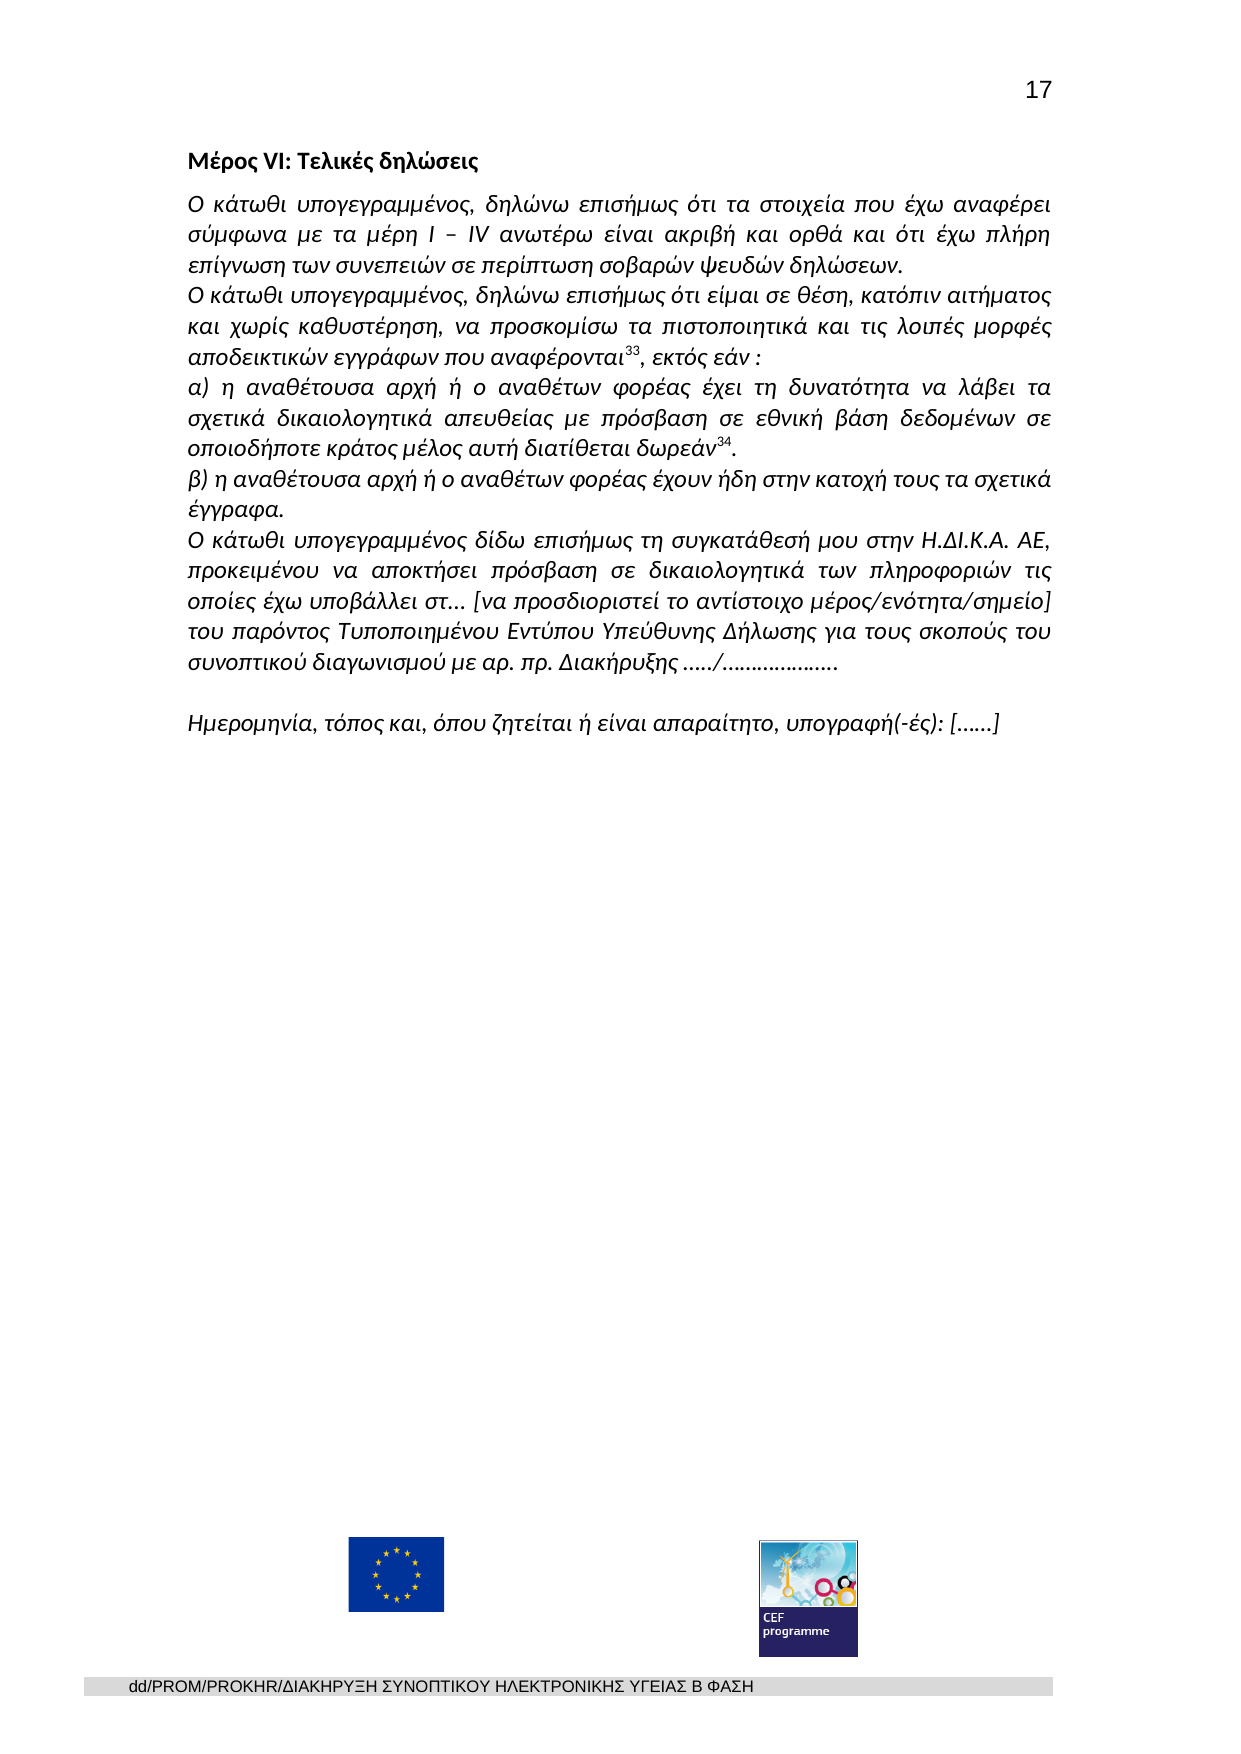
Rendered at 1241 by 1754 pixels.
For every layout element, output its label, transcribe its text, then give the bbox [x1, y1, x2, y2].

picture [755, 1537, 860, 1659]
title Μέρος VI: Τελικές δηλώσεις [187, 145, 1053, 176]
text Ο κάτωθι υπογεγραμμένος, δηλώνω επισήμως ότι τα στοιχεία που έχω αναφέρει σύμφωνα με τα μέρη Ι – IV ανωτέρω είναι ακριβή και ορθά και ότι έχω πλήρη επίγνωση των συνεπειών σε περίπτωση σοβαρών ψευδών δηλώσεων. [187, 188, 1053, 279]
text Ημερομηνία, τόπος και, όπου ζητείται ή είναι απαραίτητο, υπογραφή(-ές): [……] [187, 707, 1053, 737]
text β) η αναθέτουσα αρχή ή ο αναθέτων φορέας έχουν ήδη στην κατοχή τους τα σχετικά έγγραφα. [187, 463, 1053, 524]
text Ο κάτωθι υπογεγραμμένος δίδω επισήμως τη συγκατάθεσή μου στην Η.ΔΙ.Κ.Α. ΑΕ, προκειμένου να αποκτήσει πρόσβαση σε δικαιολογητικά των πληροφοριών τις οποίες έχω υποβάλλει στ... [να προσδιοριστεί το αντίστοιχο μέρος/ενότητα/σημείο] του παρόντος Τυποποιημένου Εντύπου Υπεύθυνης Δήλωσης για τους σκοπούς του συνοπτικού διαγωνισμού με αρ. πρ. Διακήρυξης …../……………….. [187, 524, 1053, 676]
text Ο κάτωθι υπογεγραμμένος, δηλώνω επισήμως ότι είμαι σε θέση, κατόπιν αιτήματος και χωρίς καθυστέρηση, να προσκομίσω τα πιστοποιητικά και τις λοιπές μορφές αποδεικτικών εγγράφων που αναφέρονται, εκτός εάν : [187, 279, 1053, 371]
text α) η αναθέτουσα αρχή ή ο αναθέτων φορέας έχει τη δυνατότητα να λάβει τα σχετικά δικαιολογητικά απευθείας με πρόσβαση σε εθνική βάση δεδομένων σε οποιοδήποτε κράτος μέλος αυτή διατίθεται δωρεάν. [187, 371, 1053, 463]
picture [348, 1537, 445, 1612]
